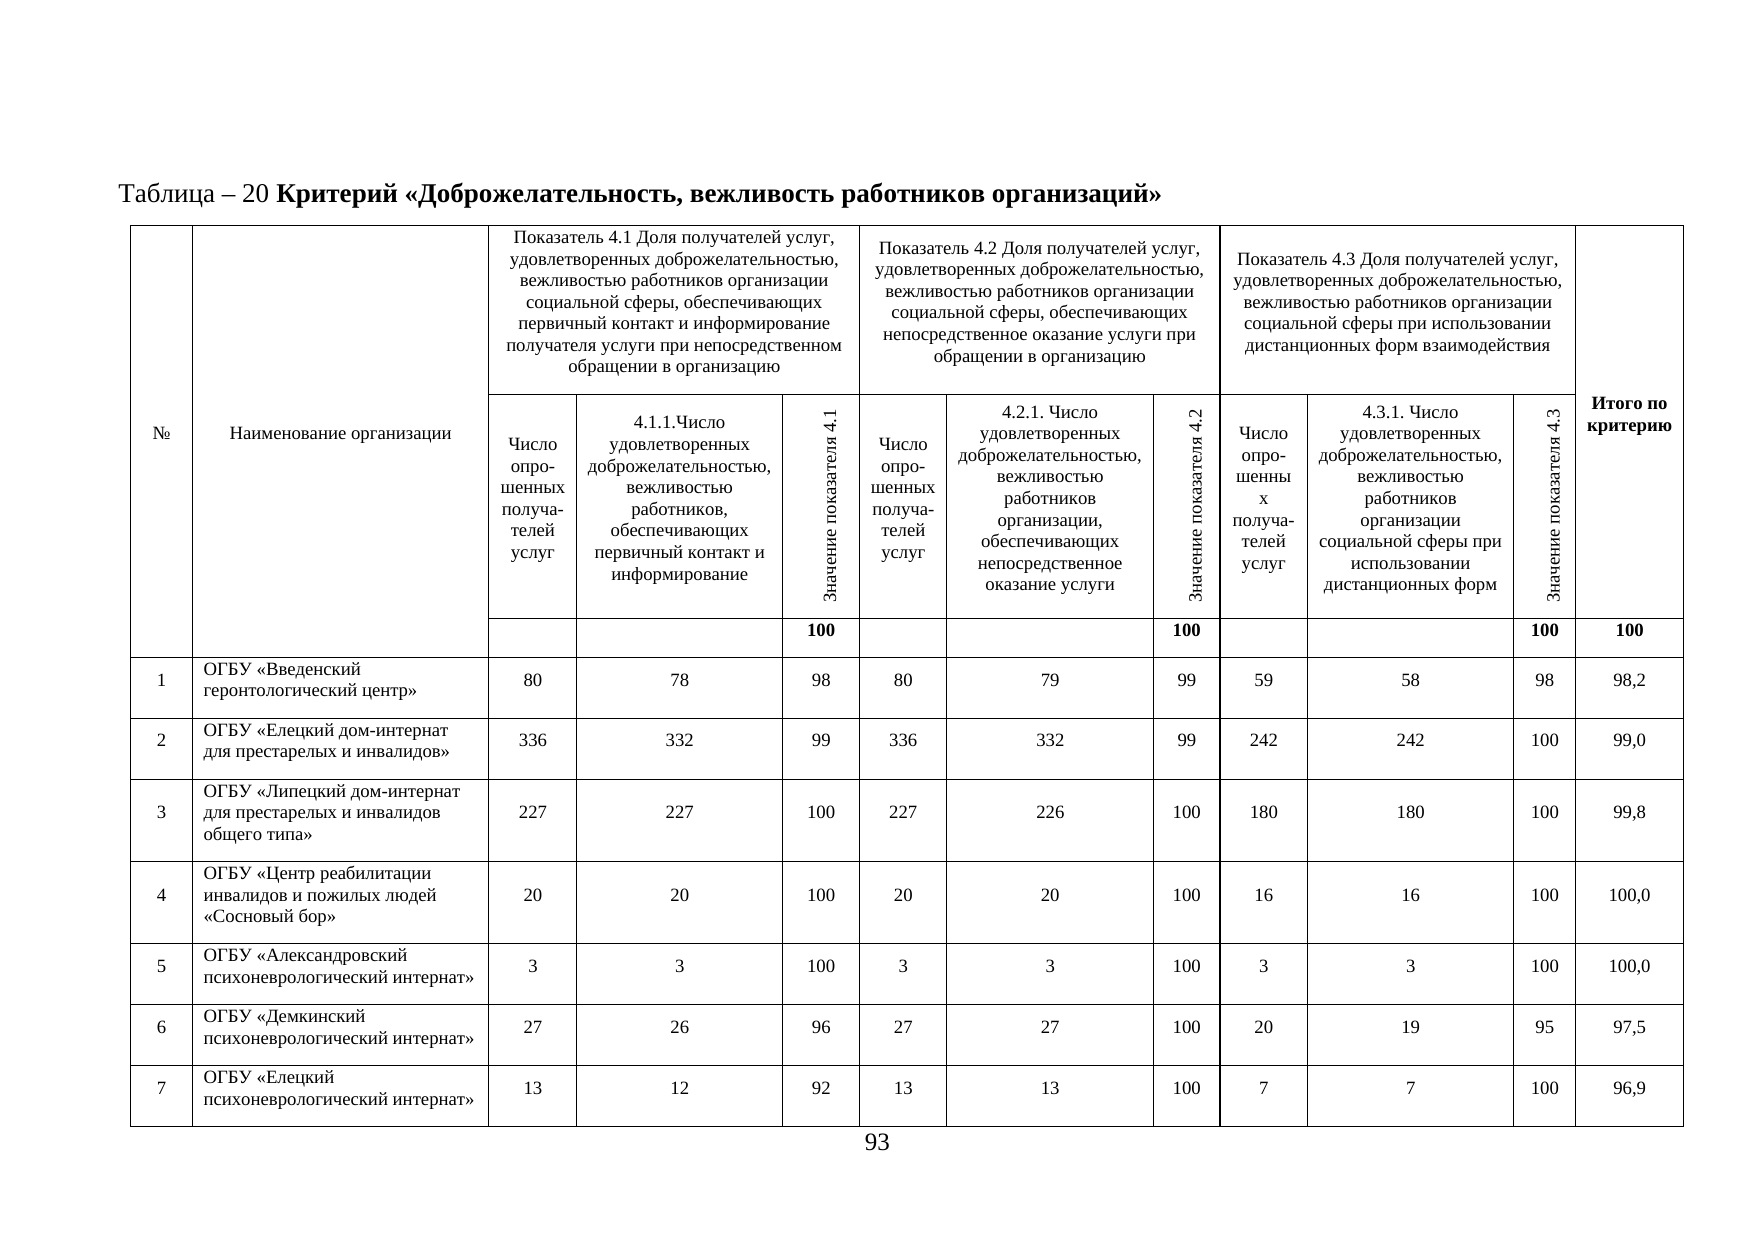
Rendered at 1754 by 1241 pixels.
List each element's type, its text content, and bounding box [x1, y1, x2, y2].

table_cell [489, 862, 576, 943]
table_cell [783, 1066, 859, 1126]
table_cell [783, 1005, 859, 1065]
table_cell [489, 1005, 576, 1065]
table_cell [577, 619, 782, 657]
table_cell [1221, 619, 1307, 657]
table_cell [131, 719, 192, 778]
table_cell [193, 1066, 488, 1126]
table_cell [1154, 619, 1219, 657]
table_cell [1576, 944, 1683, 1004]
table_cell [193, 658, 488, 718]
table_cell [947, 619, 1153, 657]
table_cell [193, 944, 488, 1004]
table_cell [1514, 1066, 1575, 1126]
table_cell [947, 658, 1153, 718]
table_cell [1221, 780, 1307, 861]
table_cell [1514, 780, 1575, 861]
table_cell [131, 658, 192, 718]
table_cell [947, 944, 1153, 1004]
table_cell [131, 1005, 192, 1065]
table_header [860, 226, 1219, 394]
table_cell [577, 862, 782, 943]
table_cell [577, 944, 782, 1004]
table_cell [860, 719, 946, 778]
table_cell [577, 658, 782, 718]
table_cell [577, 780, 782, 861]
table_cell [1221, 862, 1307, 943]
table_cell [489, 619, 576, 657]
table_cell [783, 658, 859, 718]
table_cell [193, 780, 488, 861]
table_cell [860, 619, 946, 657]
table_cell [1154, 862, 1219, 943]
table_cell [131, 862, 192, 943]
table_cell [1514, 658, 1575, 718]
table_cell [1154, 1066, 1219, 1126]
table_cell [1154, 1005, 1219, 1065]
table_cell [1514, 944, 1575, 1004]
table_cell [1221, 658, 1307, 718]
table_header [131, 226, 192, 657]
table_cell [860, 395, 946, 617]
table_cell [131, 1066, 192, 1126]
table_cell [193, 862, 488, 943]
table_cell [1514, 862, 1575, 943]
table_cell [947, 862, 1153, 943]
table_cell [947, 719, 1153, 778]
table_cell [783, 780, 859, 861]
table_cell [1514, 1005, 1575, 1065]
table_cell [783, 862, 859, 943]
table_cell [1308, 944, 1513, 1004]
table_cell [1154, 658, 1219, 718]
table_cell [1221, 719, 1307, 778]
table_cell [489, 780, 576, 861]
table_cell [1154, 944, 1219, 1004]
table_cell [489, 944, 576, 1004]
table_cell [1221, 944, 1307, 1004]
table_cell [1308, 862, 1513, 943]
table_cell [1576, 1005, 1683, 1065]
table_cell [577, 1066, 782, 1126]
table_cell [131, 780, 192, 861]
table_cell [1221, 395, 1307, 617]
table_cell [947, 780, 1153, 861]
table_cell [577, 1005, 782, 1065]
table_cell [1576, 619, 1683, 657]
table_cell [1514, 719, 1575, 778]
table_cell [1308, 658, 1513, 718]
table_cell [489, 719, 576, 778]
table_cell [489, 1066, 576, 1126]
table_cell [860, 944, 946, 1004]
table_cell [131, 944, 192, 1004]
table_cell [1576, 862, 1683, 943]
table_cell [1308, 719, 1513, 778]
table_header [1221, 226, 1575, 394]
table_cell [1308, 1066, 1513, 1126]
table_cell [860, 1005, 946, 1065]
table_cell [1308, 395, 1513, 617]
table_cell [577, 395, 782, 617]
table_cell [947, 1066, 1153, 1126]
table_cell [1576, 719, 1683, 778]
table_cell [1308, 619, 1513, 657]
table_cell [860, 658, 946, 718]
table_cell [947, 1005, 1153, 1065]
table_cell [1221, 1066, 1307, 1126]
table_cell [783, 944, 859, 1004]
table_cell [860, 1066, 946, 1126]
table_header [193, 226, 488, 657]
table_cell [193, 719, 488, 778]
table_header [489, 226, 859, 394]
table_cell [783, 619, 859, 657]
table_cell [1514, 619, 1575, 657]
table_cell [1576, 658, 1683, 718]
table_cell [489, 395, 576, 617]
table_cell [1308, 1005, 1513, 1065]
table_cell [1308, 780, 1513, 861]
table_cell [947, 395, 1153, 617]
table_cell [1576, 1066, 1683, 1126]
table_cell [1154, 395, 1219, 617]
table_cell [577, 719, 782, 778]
text Таблица – 20 Критерий «Доброжелательность, вежливость работников организаций» [118, 177, 1636, 208]
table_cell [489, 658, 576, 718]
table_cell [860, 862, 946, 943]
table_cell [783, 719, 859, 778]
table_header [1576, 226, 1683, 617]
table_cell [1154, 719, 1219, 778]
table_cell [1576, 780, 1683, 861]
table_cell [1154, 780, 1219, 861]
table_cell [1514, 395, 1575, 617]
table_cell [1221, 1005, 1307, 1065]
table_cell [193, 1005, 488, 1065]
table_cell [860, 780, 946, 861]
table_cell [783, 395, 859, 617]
